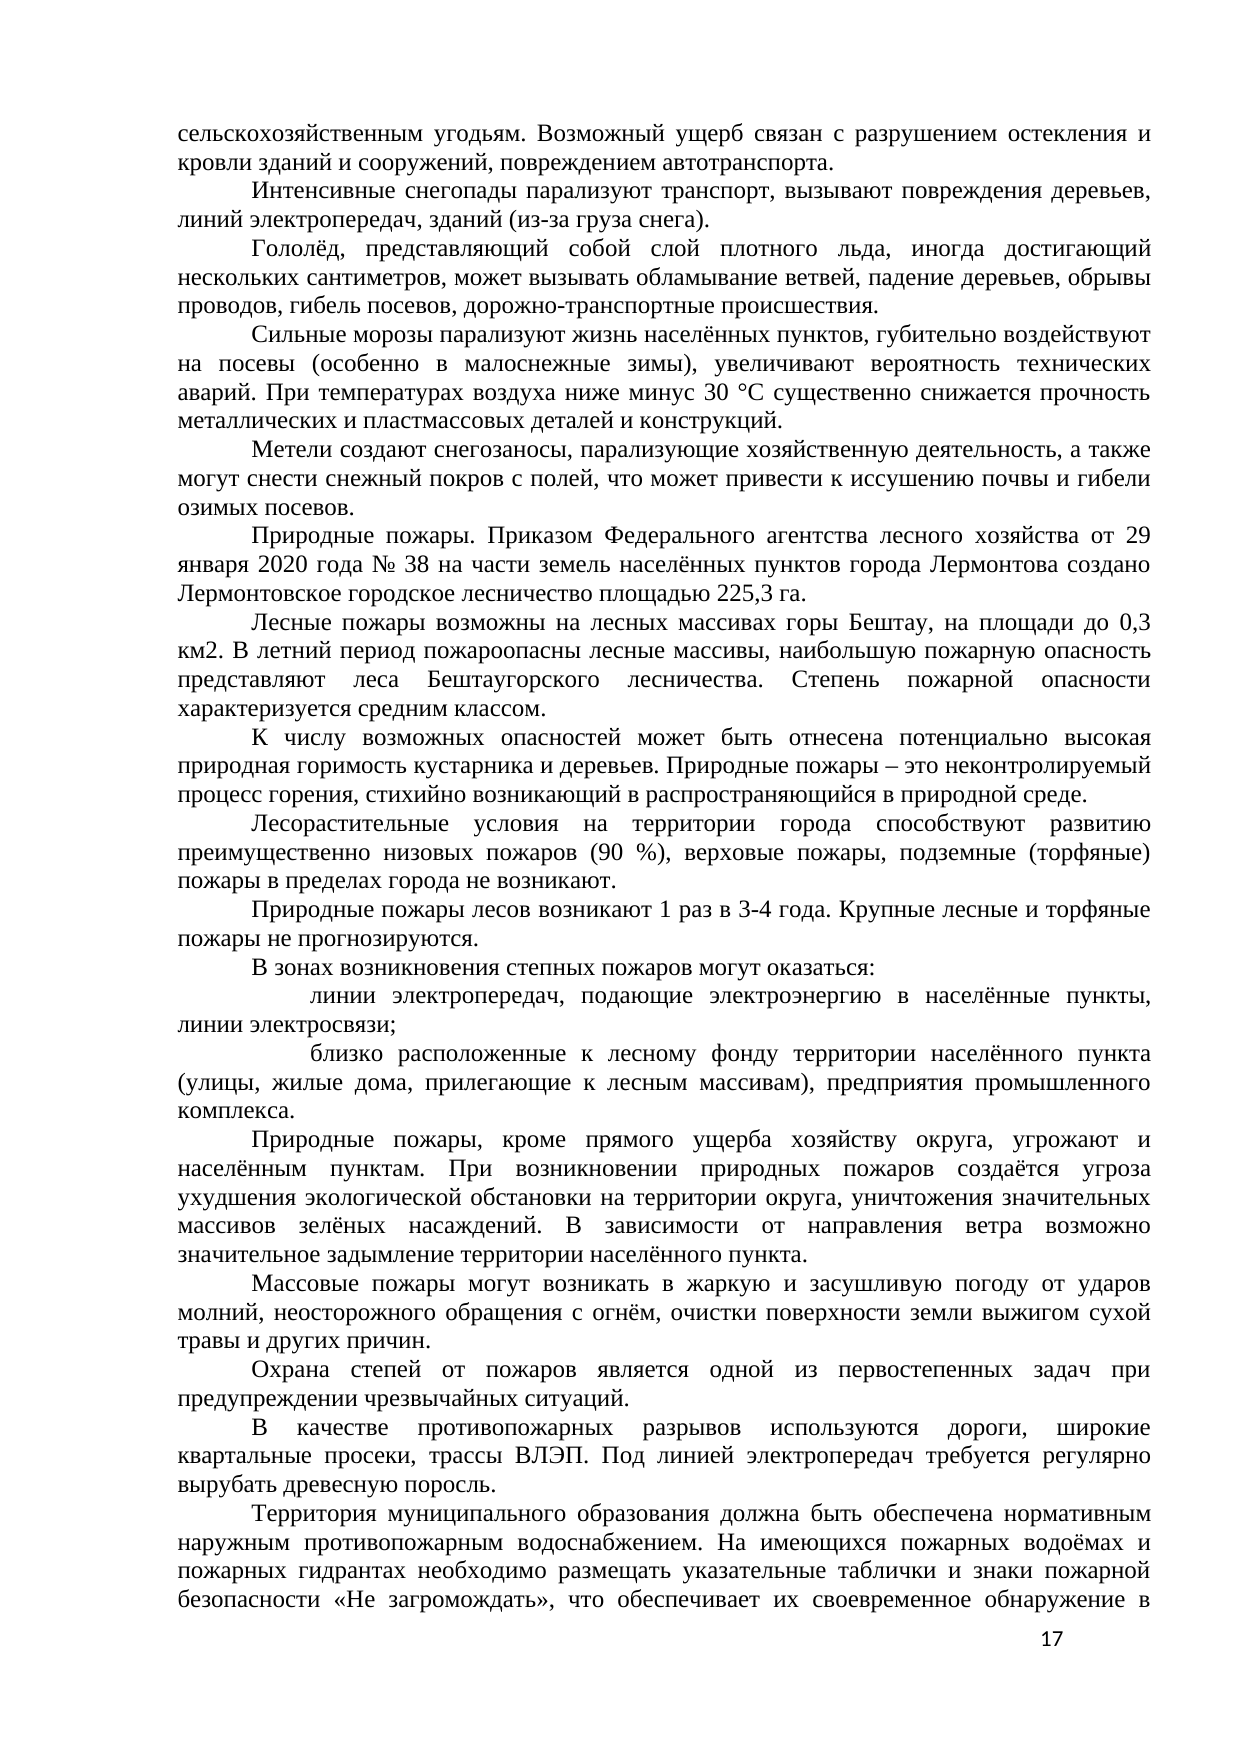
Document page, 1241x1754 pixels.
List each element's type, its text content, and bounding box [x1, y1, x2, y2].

list Метели создают снегозаносы, парализующие хозяйственную деятельность, а также могут снести снежный покров с полей, что может привести к иссушению почвы и гибели озимых посевов. [177, 434, 1152, 521]
list Массовые пожары могут возникать в жаркую и засушливую погоду от ударов молний, неосторожного обращения с огнём, очистки поверхности земли выжигом сухой травы и других причин. [177, 1268, 1152, 1354]
list Природные пожары. Приказом Федерального агентства лесного хозяйства от 29 января 2020 года № 38 на части земель населённых пунктов города Лермонтова создано Лермонтовское городское лесничество площадью 225,3 га. [177, 521, 1152, 607]
list Природные пожары, кроме прямого ущерба хозяйству округа, угрожают и населённым пунктам. При возникновении природных пожаров создаётся угроза ухудшения экологической обстановки на территории округа, уничтожения значительных массивов зелёных насаждений. В зависимости от направления ветра возможно значительное задымление территории населённого пункта. [177, 1124, 1152, 1268]
list Охрана степей от пожаров является одной из первостепенных задач при предупреждении чрезвычайных ситуаций. [177, 1354, 1152, 1412]
list К числу возможных опасностей может быть отнесена потенциально высокая природная горимость кустарника и деревьев. Природные пожары – это неконтролируемый процесс горения, стихийно возникающий в распространяющийся в природной среде. [177, 722, 1152, 808]
list Сильные морозы парализуют жизнь населённых пунктов, губительно воздействуют на посевы (особенно в малоснежные зимы), увеличивают вероятность технических аварий. При температурах воздуха ниже минус 30 °С существенно снижается прочность металлических и пластмассовых деталей и конструкций. [177, 319, 1152, 434]
list В зонах возникновения степных пожаров могут оказаться: [177, 952, 1152, 981]
list Природные пожары лесов возникают 1 раз в 3-4 года. Крупные лесные и торфяные пожары не прогнозируются. [177, 894, 1152, 952]
list  линии электропередач, подающие электроэнергию в населённые пункты, линии электросвязи; [177, 981, 1152, 1038]
list  близко расположенные к лесному фонду территории населённого пункта (улицы, жилые дома, прилегающие к лесным массивам), предприятия промышленного комплекса. [177, 1038, 1152, 1124]
list Интенсивные снегопады парализуют транспорт, вызывают повреждения деревьев, линий электропередач, зданий (из-за груза снега). [177, 176, 1152, 233]
list Лесорастительные условия на территории города способствуют развитию преимущественно низовых пожаров (90 %), верховые пожары, подземные (торфяные) пожары в пределах города не возникают. [177, 808, 1152, 894]
list Гололёд, представляющий собой слой плотного льда, иногда достигающий нескольких сантиметров, может вызывать обламывание ветвей, падение деревьев, обрывы проводов, гибель посевов, дорожно-транспортные происшествия. [177, 233, 1152, 319]
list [177, 118, 1152, 176]
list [177, 1498, 1152, 1613]
list Лесные пожары возможны на лесных массивах горы Бештау, на площади до 0,3 км2. В летний период пожароопасны лесные массивы, наибольшую пожарную опасность представляют леса Бештаугорского лесничества. Степень пожарной опасности характеризуется средним классом. [177, 607, 1152, 722]
list В качестве противопожарных разрывов используются дороги, широкие квартальные просеки, трассы ВЛЭП. Под линией электропередач требуется регулярно вырубать древесную поросль. [177, 1412, 1152, 1498]
